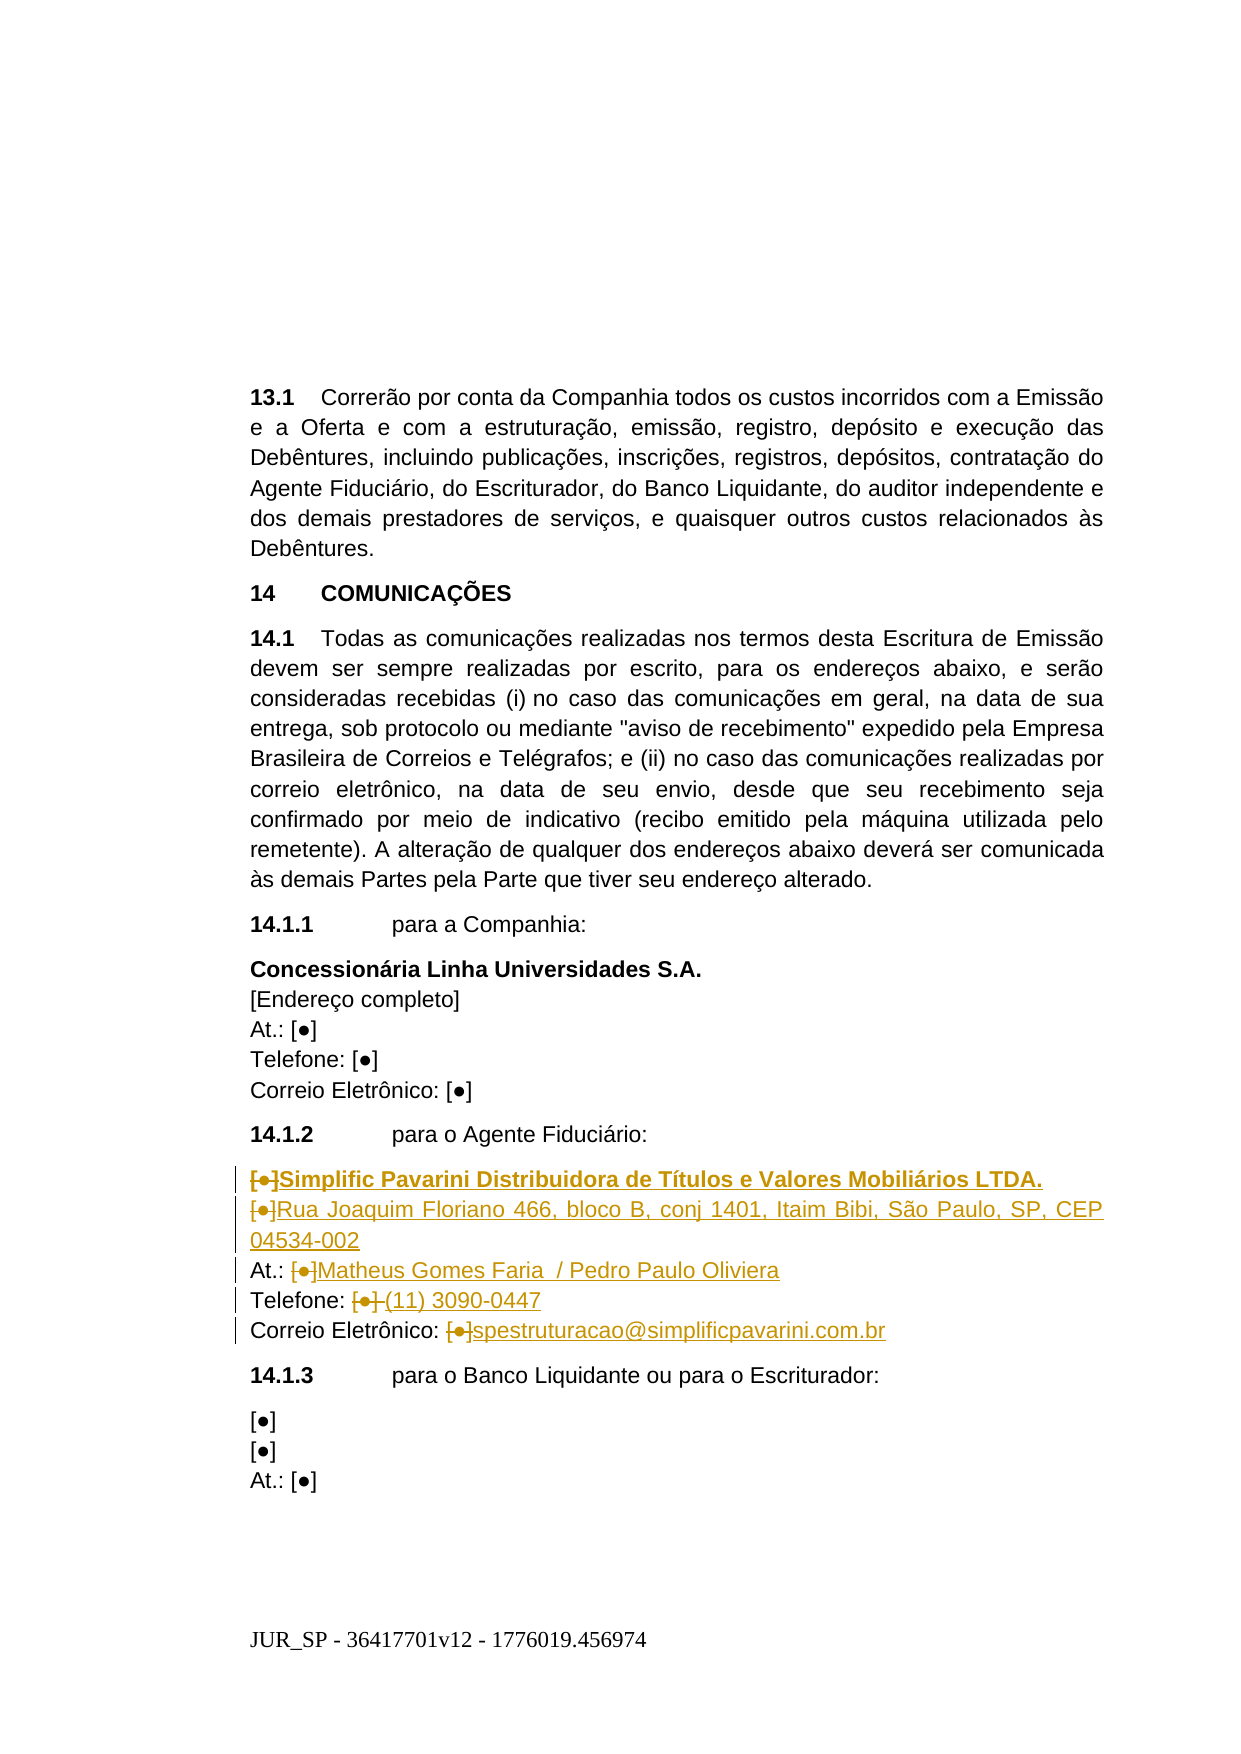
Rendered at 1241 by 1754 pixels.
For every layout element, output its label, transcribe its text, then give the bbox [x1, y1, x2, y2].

text Correio Eletrônico: [250, 1317, 1104, 1344]
text para a Companhia: [250, 911, 1104, 937]
text Telefone: [250, 1287, 1104, 1313]
text para o Banco Liquidante ou para o Escriturador: [250, 1362, 1104, 1388]
text Correrão por conta da Companhia todos os custos incorridos com a Emissão e a Oferta e com a estruturação, emissão, registro, depósito e execução das Debêntures, incluindo publicações, inscrições, registros, depósitos, contratação do Agente Fiduciário, do Escriturador, do Banco Liquidante, do auditor independente e dos demais prestadores de serviços, e quaisquer outros custos relacionados às Debêntures. [250, 384, 1104, 561]
text At.: [250, 1257, 1104, 1283]
text COMUNICAÇÕES [250, 580, 1104, 606]
text para o Agente Fiduciário: [250, 1121, 1104, 1148]
text Todas as comunicações realizadas nos termos desta Escritura de Emissão devem ser sempre realizadas por escrito, para os endereços abaixo, e serão consideradas recebidas (i) no caso das comunicações em geral, na data de sua entrega, sob protocolo ou mediante "aviso de recebimento" expedido pela Empresa Brasileira de Correios e Telégrafos; e (ii) no caso das comunicações realizadas por correio eletrônico, na data de seu envio, desde que seu recebimento seja confirmado por meio de indicativo (recibo emitido pela máquina utilizada pelo remetente). A alteração de qualquer dos endereços abaixo deverá ser comunicada às demais Partes pela Parte que tiver seu endereço alterado. [250, 624, 1104, 893]
text Concessionária Linha Universidades S.A. [Endereço completo] At.: [●] Telefone: [●] Correio Eletrônico: [●] [250, 956, 1104, 1103]
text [250, 1407, 1104, 1494]
